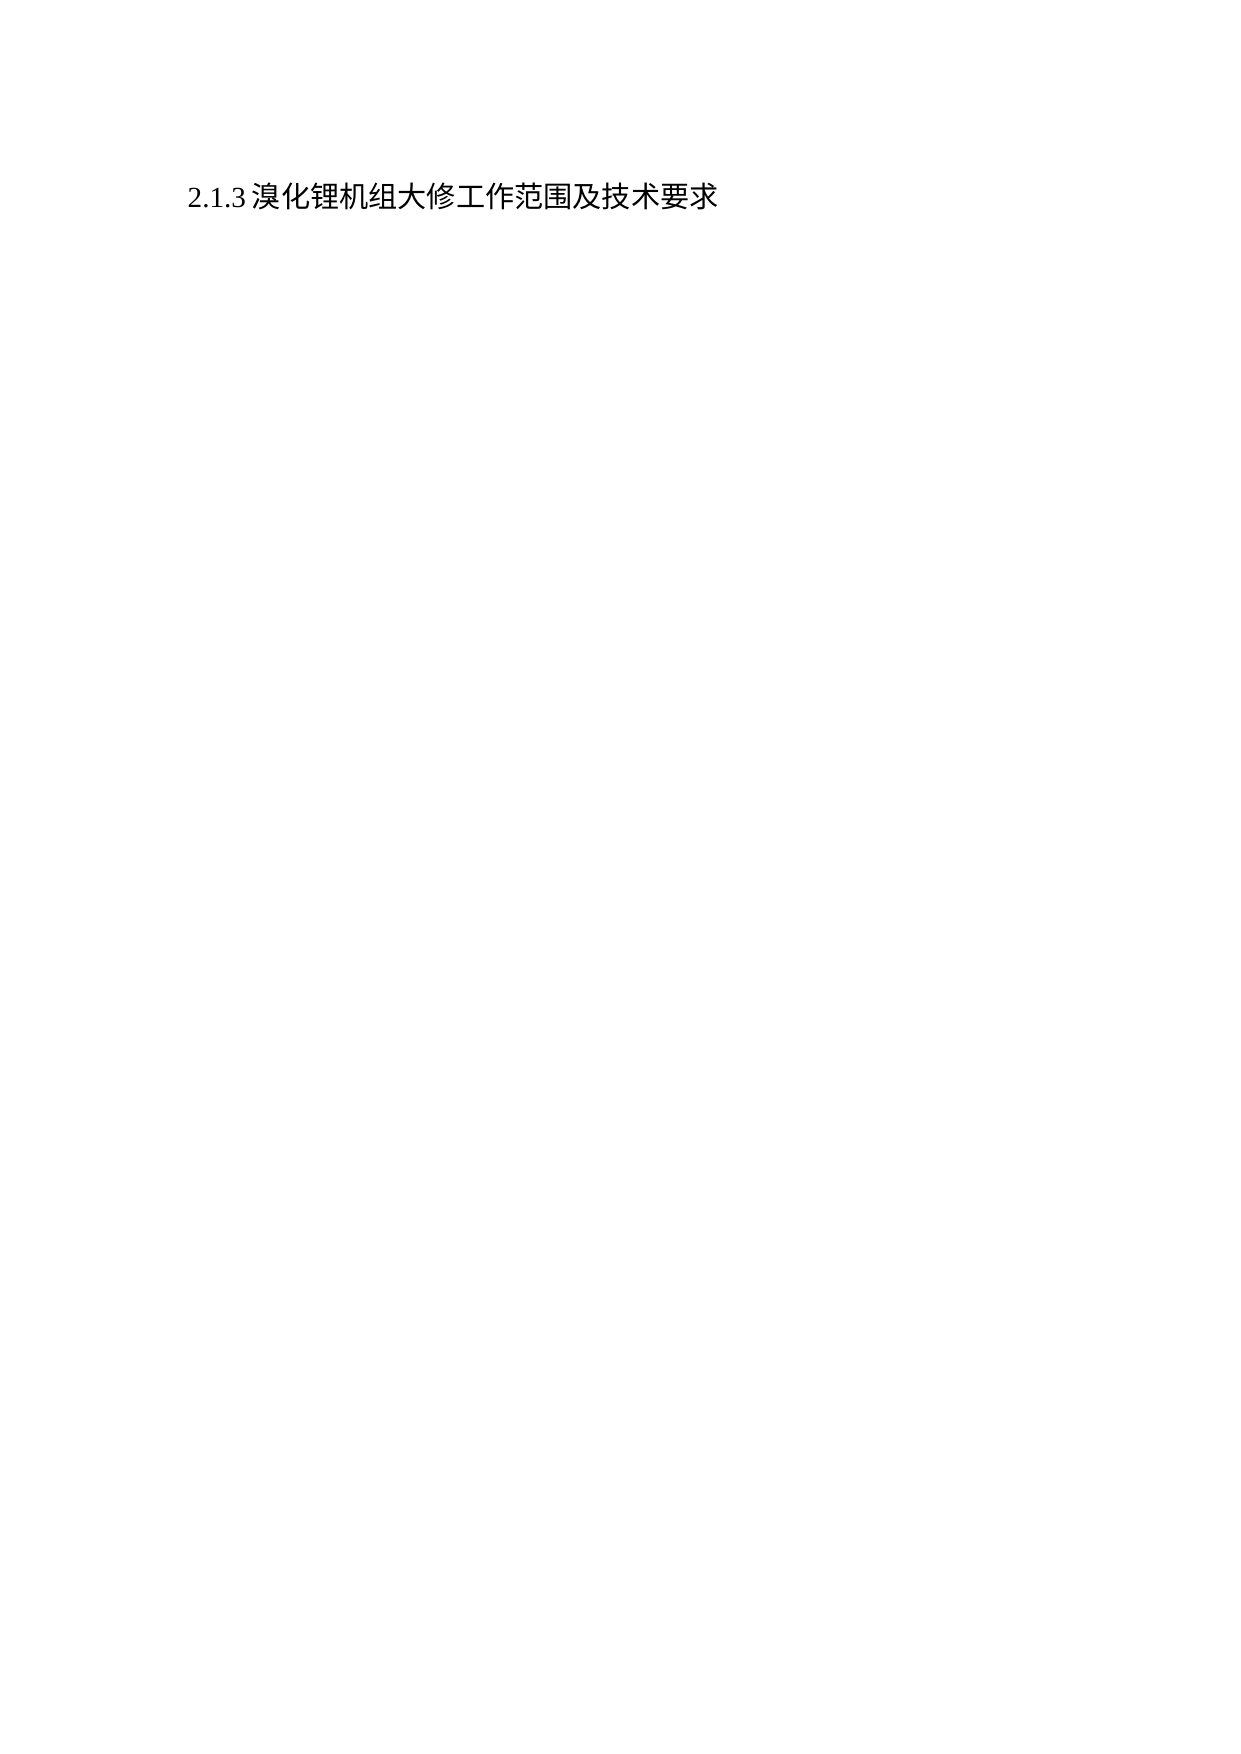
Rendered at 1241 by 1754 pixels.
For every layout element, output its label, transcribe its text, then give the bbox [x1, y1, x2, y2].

text 2.1.3溴化锂机组大修工作范围及技术要求 [187, 162, 1053, 227]
